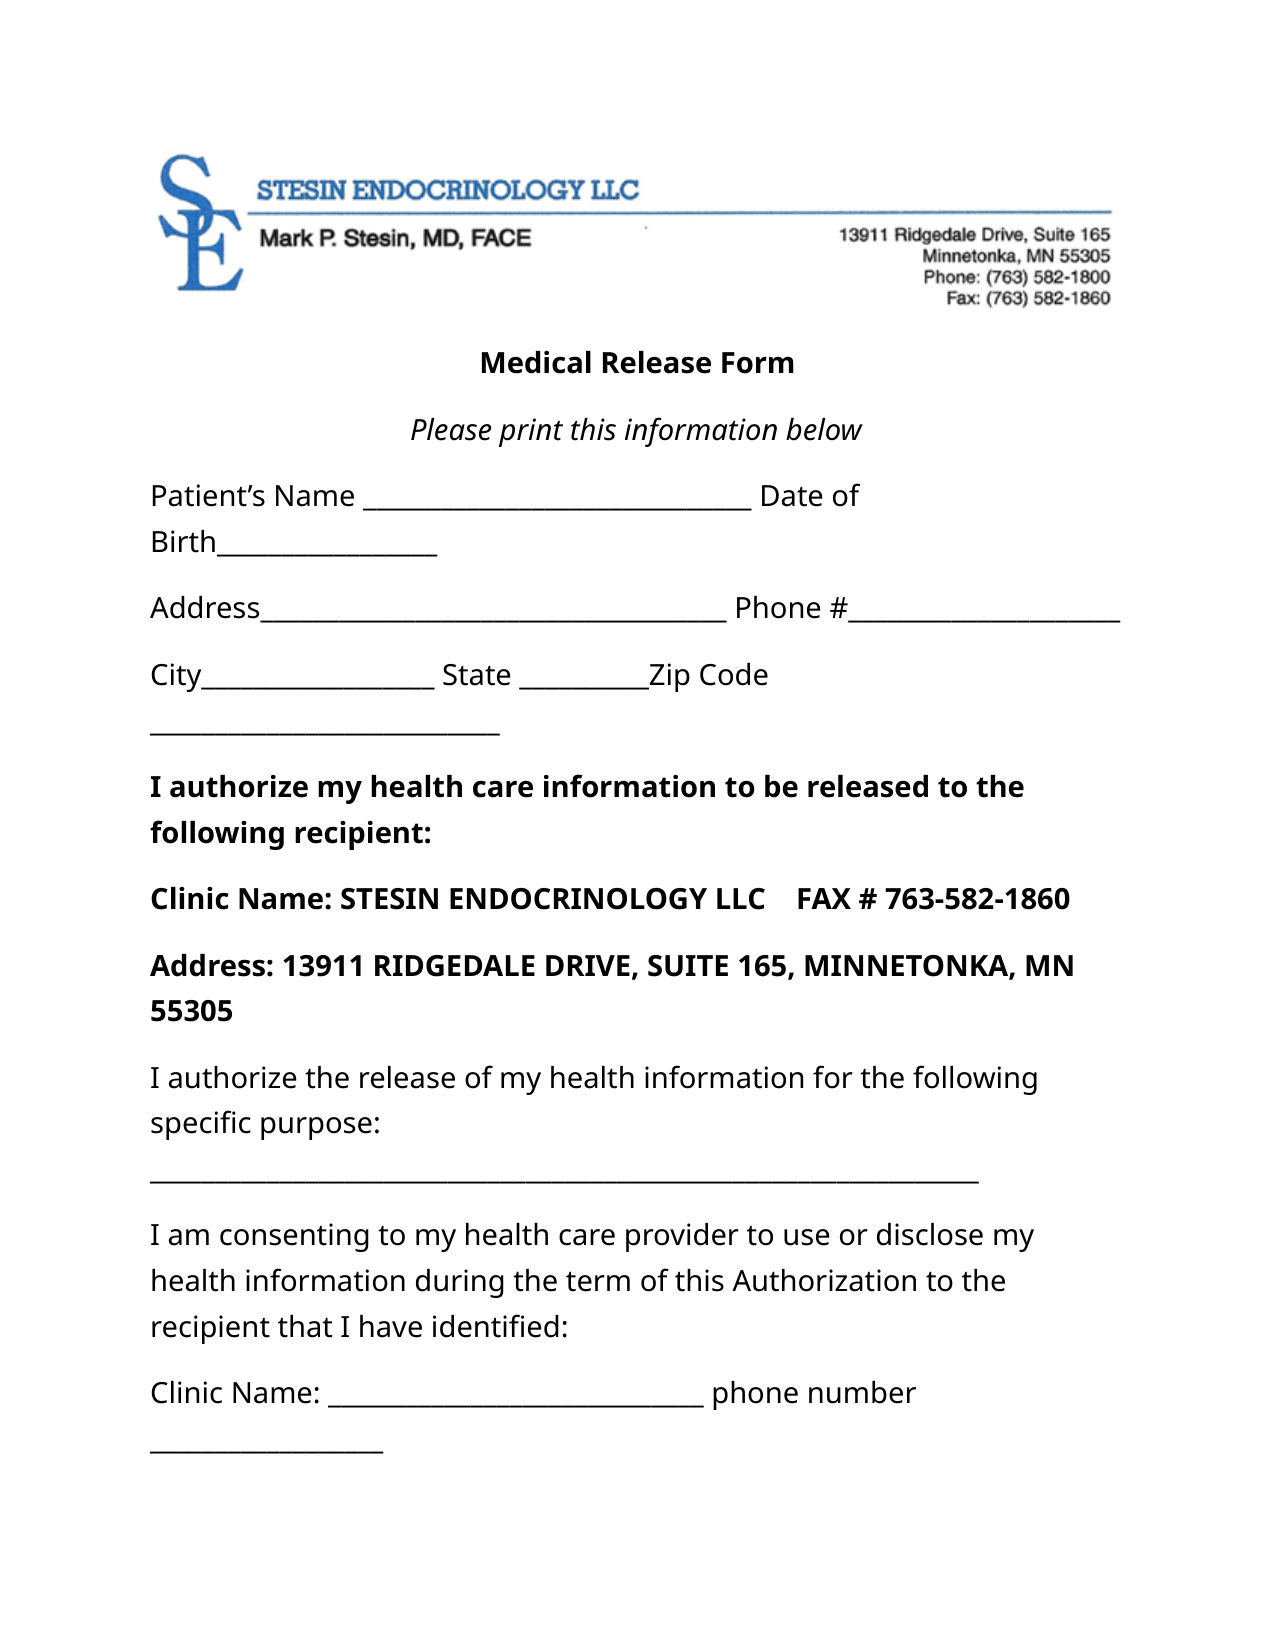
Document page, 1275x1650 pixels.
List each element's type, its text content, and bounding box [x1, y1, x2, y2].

text Address: 13911 RIDGEDALE DRIVE, SUITE 165, MINNETONKA, MN 55305 [150, 945, 1125, 1030]
text Clinic Name: STESIN ENDOCRINOLOGY LLC FAX # 763-582-1860 [150, 878, 1125, 918]
text Please print this information below [150, 409, 1125, 449]
text Medical Release Form [150, 343, 1125, 382]
text I authorize the release of my health information for the following specific purpose: ________________________________________________________________ [150, 1057, 1125, 1188]
text Clinic Name: _____________________________ phone number __________________ [150, 1372, 1125, 1458]
text I am consenting to my health care provider to use or disclose my health information during the term of this Authorization to the recipient that I have identified: [150, 1214, 1125, 1346]
picture [150, 150, 1125, 318]
text Patient’s Name ______________________________ Date of Birth_________________ [150, 476, 1125, 561]
text I authorize my health care information to be released to the following recipient: [150, 766, 1125, 852]
text City__________________ State __________Zip Code ___________________________ [150, 654, 1125, 739]
text Address____________________________________ Phone #_____________________ [150, 588, 1125, 627]
